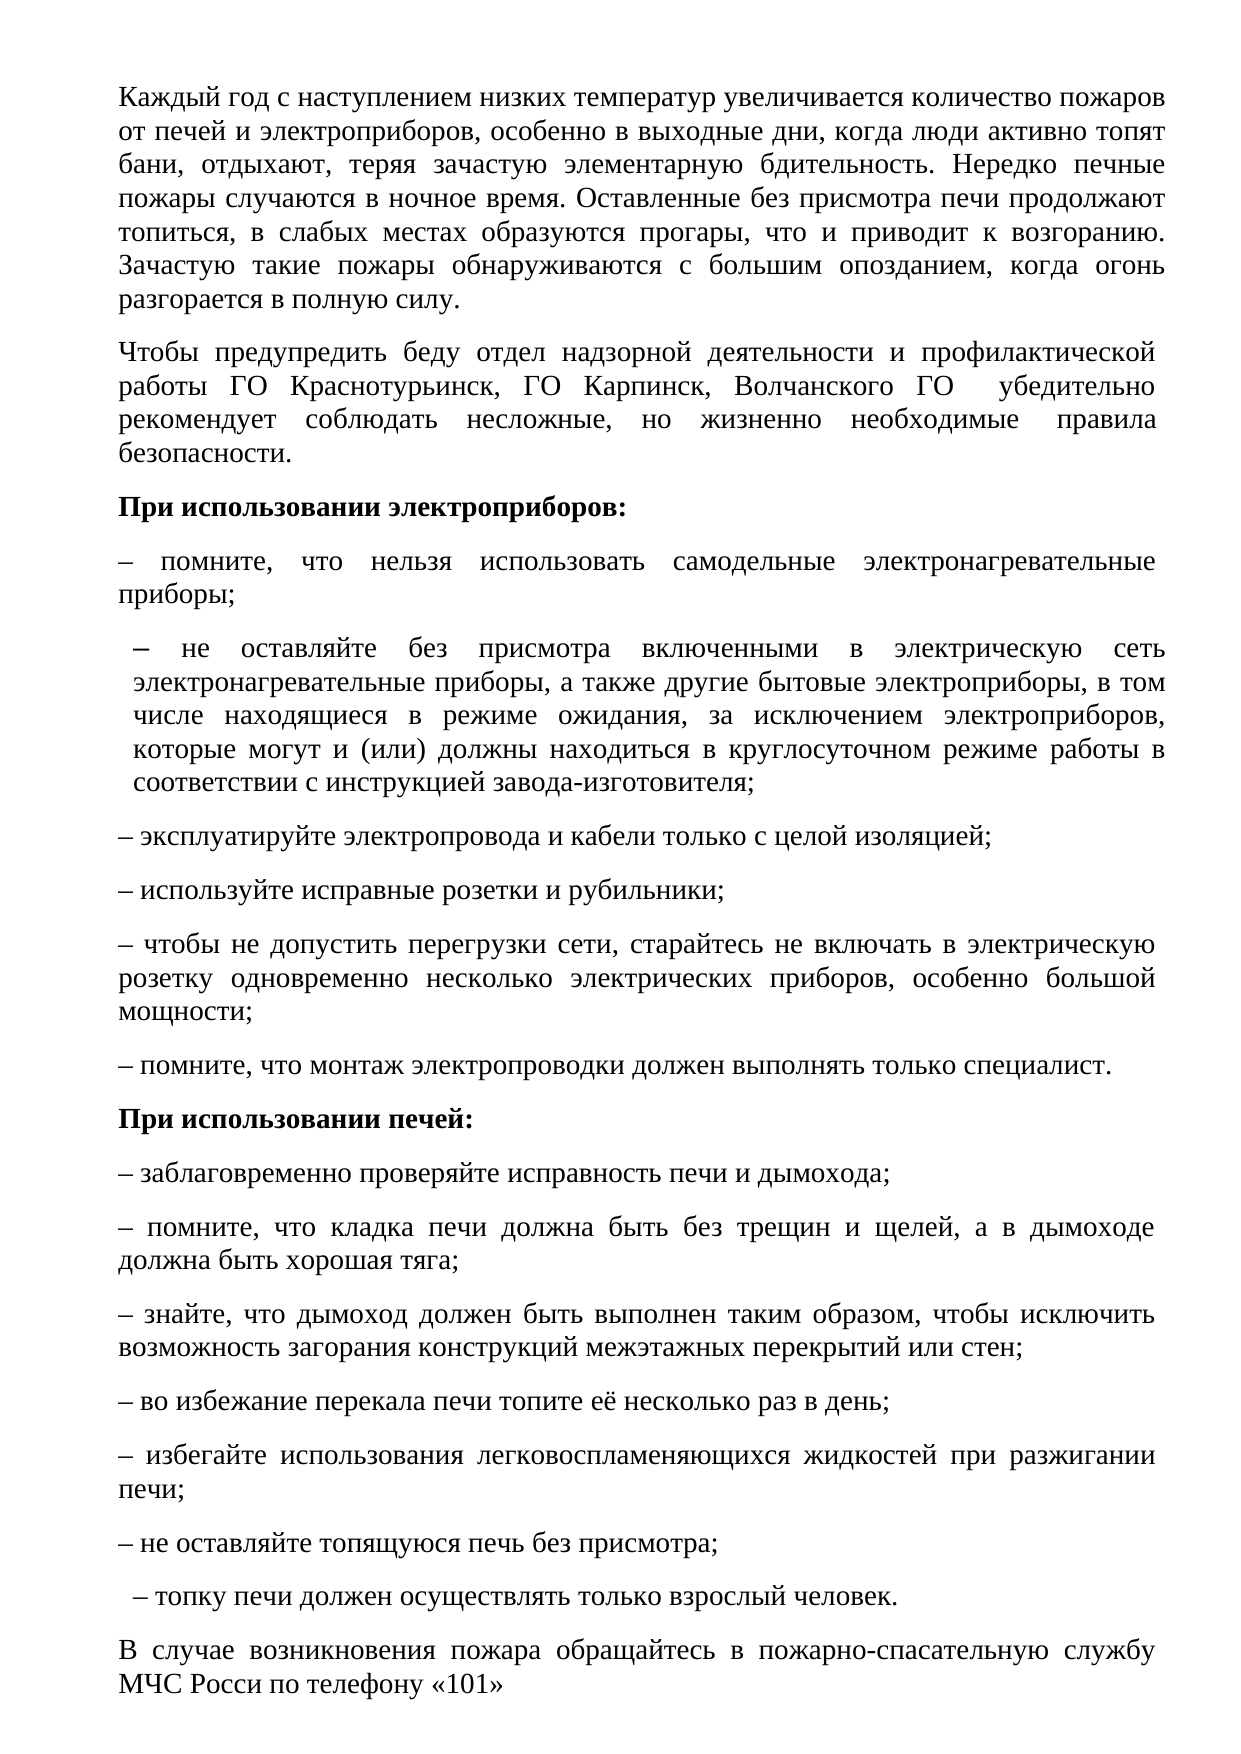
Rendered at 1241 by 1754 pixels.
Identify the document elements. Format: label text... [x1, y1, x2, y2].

text – избегайте использования легковоспламеняющихся жидкостей при разжигании печи; [118, 1437, 1156, 1504]
text В случае возникновения пожара обращайтесь в пожарно-спасательную службу МЧС Росси по телефону «101» [118, 1632, 1156, 1699]
text – заблаговременно проверяйте исправность печи и дымохода; [118, 1155, 1156, 1188]
text – помните, что нельзя использовать самодельные электронагревательные приборы; [118, 543, 1156, 610]
text – топку печи должен осуществлять только взрослый человек. [133, 1578, 1167, 1612]
text – помните, что монтаж электропроводки должен выполнять только специалист. [118, 1047, 1156, 1081]
text При использовании электроприборов: [118, 489, 1156, 523]
text – знайте, что дымоход должен быть выполнен таким образом, чтобы исключить возможность загорания конструкций межэтажных перекрытий или стен; [118, 1296, 1156, 1363]
text – помните, что кладка печи должна быть без трещин и щелей, а в дымоходе должна быть хорошая тяга; [118, 1209, 1156, 1276]
text – используйте исправные розетки и рубильники; [118, 872, 1156, 906]
text Чтобы предупредить беду отдел надзорной деятельности и профилактической работы ГО Краснотурьинск, ГО Карпинск, Волчанского ГО убедительно рекомендует соблюдать несложные, но жизненно необходимые правила безопасности. [118, 334, 1156, 469]
text Каждый год с наступлением низких температур увеличивается количество пожаров от печей и электроприборов, особенно в выходные дни, когда люди активно топят бани, отдыхают, теряя зачастую элементарную бдительность. Нередко печные пожары случаются в ночное время. Оставленные без присмотра печи продолжают топиться, в слабых местах образуются прогары, что и приводит к возгоранию. Зачастую такие пожары обнаруживаются с большим опозданием, когда огонь разгорается в полную силу. [118, 79, 1167, 314]
text – чтобы не допустить перегрузки сети, старайтесь не включать в электрическую розетку одновременно несколько электрических приборов, особенно большой мощности; [118, 926, 1156, 1027]
text – эксплуатируйте электропровода и кабели только с целой изоляцией; [118, 818, 1156, 852]
text – не оставляйте топящуюся печь без присмотра; [118, 1525, 1156, 1558]
text При использовании печей: [118, 1101, 1156, 1134]
text – во избежание перекала печи топите её несколько раз в день; [118, 1383, 1156, 1417]
text – не оставляйте без присмотра включенными в электрическую сеть электронагревательные приборы, а также другие бытовые электроприборы, в том числе находящиеся в режиме ожидания, за исключением электроприборов, которые могут и (или) должны находиться в круглосуточном режиме работы в соответствии с инструкцией завода-изготовителя; [133, 630, 1167, 798]
